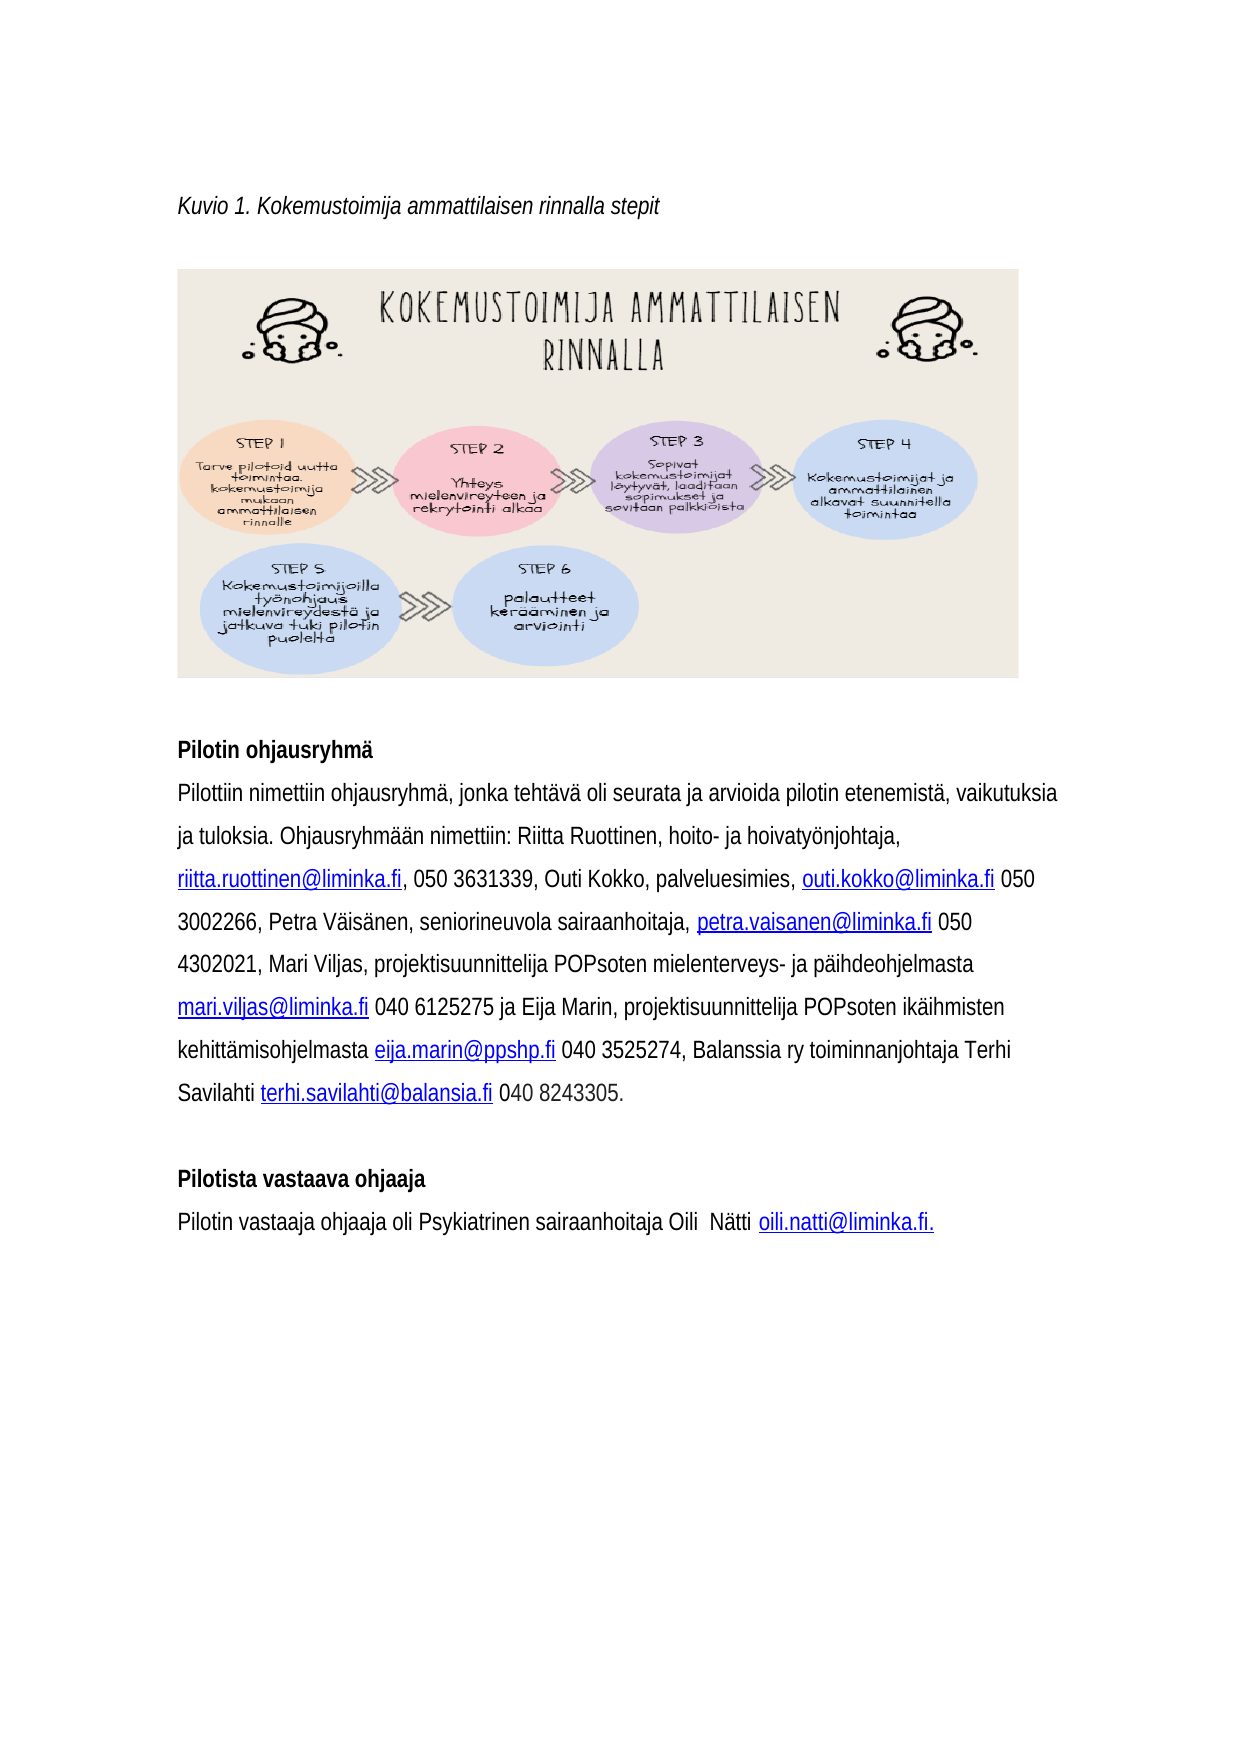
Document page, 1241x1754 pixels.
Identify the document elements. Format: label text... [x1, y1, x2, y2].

text Pilotin vastaaja ohjaaja oli Psykiatrinen sairaanhoitaja Oili Nätti oili.natti@liminka.fi. [177, 1207, 1063, 1236]
picture [177, 269, 1019, 678]
text Pilotin ohjausryhmä [177, 735, 1063, 763]
text Pilotista vastaava ohjaaja [177, 1164, 1063, 1193]
text Pilottiin nimettiin ohjausryhmä, jonka tehtävä oli seurata ja arvioida pilotin etenemistä, vaikutuksia ja tuloksia. Ohjausryhmään nimettiin: Riitta Ruottinen, hoito- ja hoivatyönjohtaja, riitta.ruottinen@liminka.fi, 050 3631339, Outi Kokko, palveluesimies, outi.kokko@liminka.fi 050 3002266, Petra Väisänen, seniorineuvola sairaanhoitaja, petra.vaisanen@liminka.fi 050 4302021, Mari Viljas, projektisuunnittelija POPsoten mielenterveys- ja päihdeohjelmasta mari.viljas@liminka.fi 040 6125275 ja Eija Marin, projektisuunnittelija POPsoten ikäihmisten kehittämisohjelmasta eija.marin@ppshp.fi 040 3525274, Balanssia ry toiminnanjohtaja Terhi Savilahti terhi.savilahti@balansia.fi 040 8243305. [177, 778, 1063, 1107]
text Kuvio 1. Kokemustoimija ammattilaisen rinnalla stepit [177, 191, 1063, 219]
